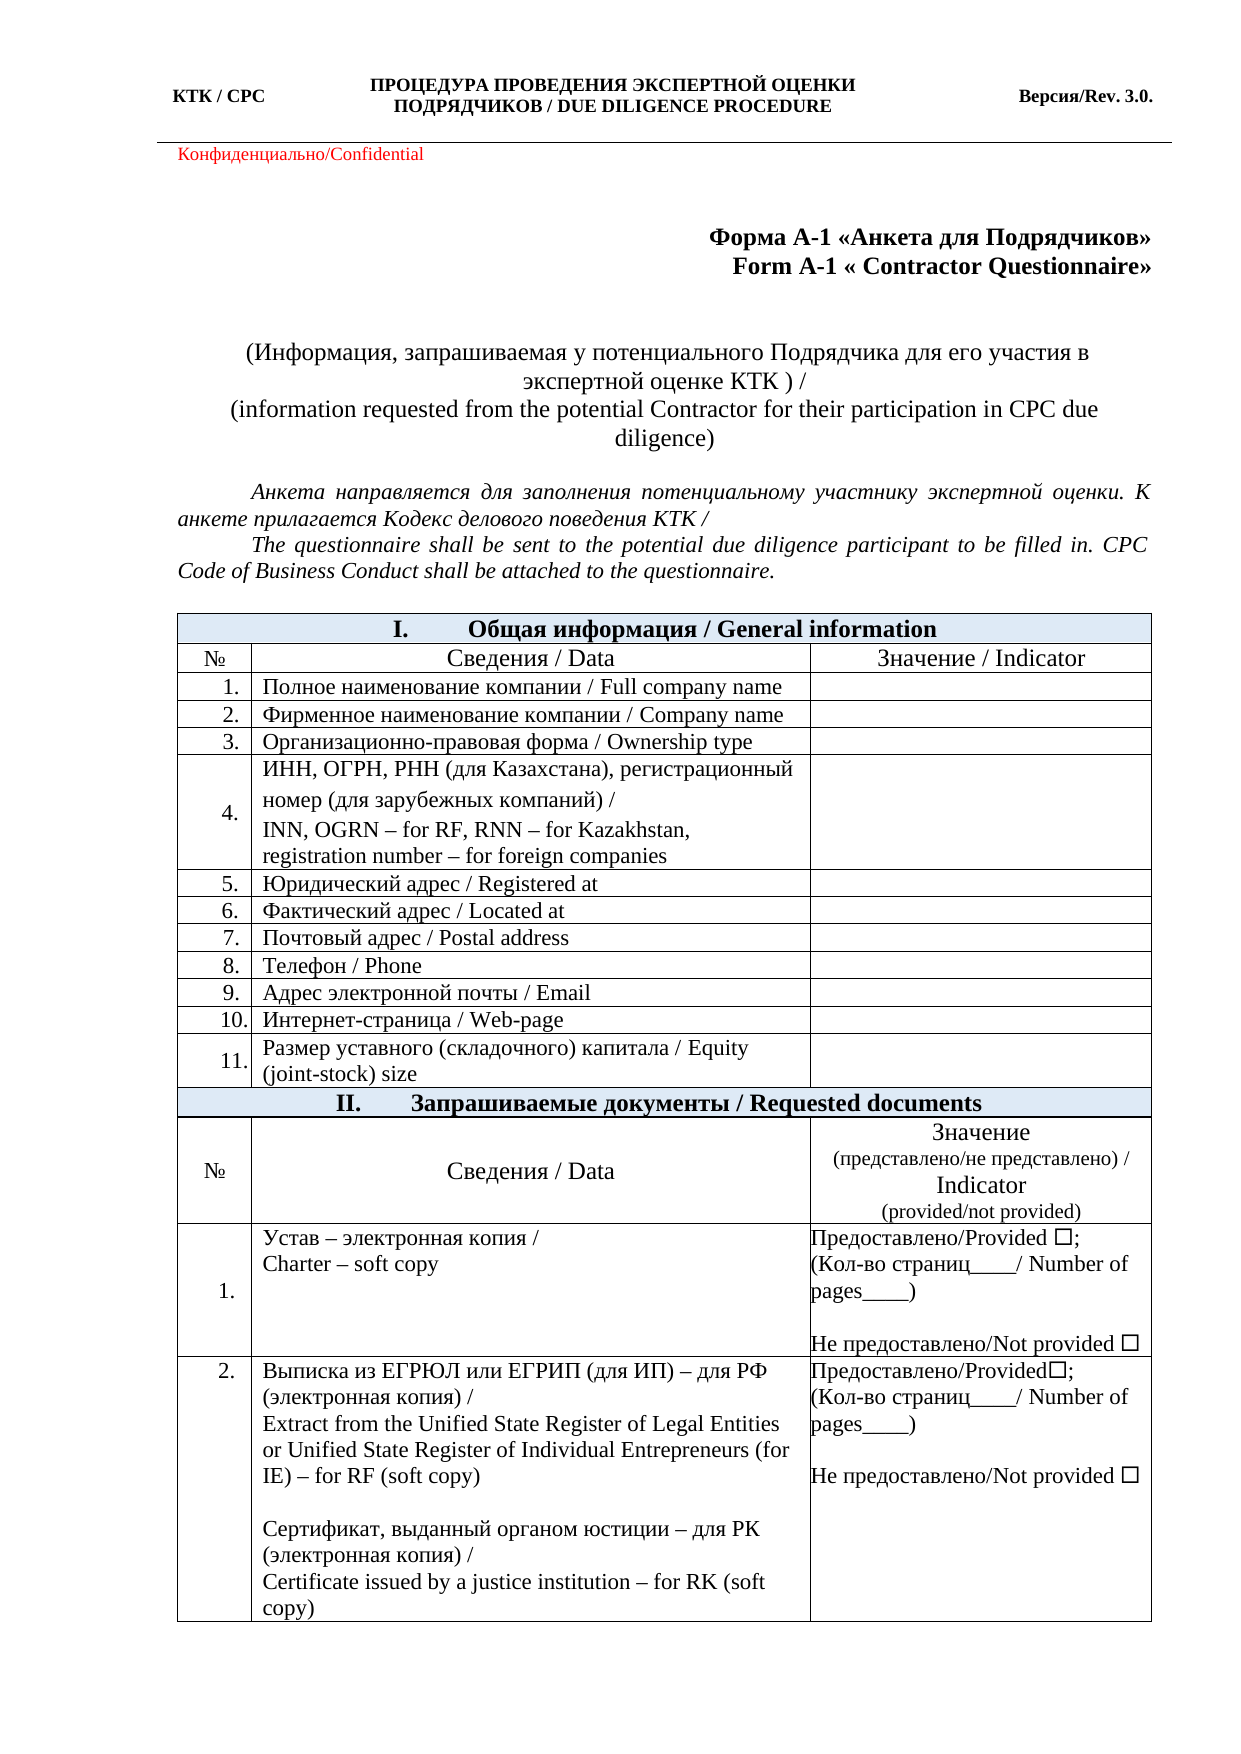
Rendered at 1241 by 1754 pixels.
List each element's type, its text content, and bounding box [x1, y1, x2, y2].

table_cell [178, 728, 251, 754]
text The questionnaire shall be sent to the potential due diligence participant to be filled in. CPC Code of Business Conduct shall be attached to the questionnaire. [177, 531, 1152, 584]
table_cell Предоставлено/Provided ; (Кол-во страниц____/ Number of pages____) Не предоставлено/Not provided [811, 1224, 1151, 1356]
table_cell Сведения / Data [252, 1118, 810, 1223]
table_cell Организационно-правовая форма / Ownership type [252, 728, 810, 754]
subtitle Форма A-1 «Анкета для Подрядчиков» [177, 222, 1152, 251]
table_cell [811, 701, 1151, 727]
table_cell Сведения / Data [252, 644, 810, 672]
text (Информация, запрашиваемая у потенциального Подрядчика для его участия в экспертной оценке КТК ) / [177, 337, 1152, 394]
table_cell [811, 1357, 1151, 1621]
table_cell Значение (представлено/не представлено) / Indicator (provided/not provided) [811, 1118, 1151, 1223]
table_cell [178, 1357, 251, 1621]
table_cell [178, 701, 251, 727]
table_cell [252, 1357, 810, 1621]
table_cell [178, 673, 251, 699]
table_cell [811, 979, 1151, 1006]
table_cell [811, 728, 1151, 754]
table_cell № [178, 644, 251, 672]
table_cell [811, 952, 1151, 978]
table_cell [811, 1007, 1151, 1033]
table_cell Почтовый адрес / Postal address [252, 924, 810, 951]
table_cell Интернет-страница / Web-page [252, 1007, 810, 1033]
table_cell 9. [178, 979, 251, 1006]
table_cell Юридический адрес / Registered at [252, 870, 810, 896]
table_cell 5. [178, 870, 251, 896]
table_cell Значение / Indicator [811, 644, 1151, 672]
table_cell Фирменное наименование компании / Company name [252, 701, 810, 727]
table_cell 6. [178, 897, 251, 923]
table_cell [811, 924, 1151, 951]
table_cell 7. [178, 924, 251, 951]
table_cell [811, 870, 1151, 896]
table_cell 4. [178, 755, 251, 868]
table_cell 8. [178, 952, 251, 978]
table_cell Размер уставного (складочного) капитала / Equity (joint-stock) size [252, 1034, 810, 1087]
text Анкета направляется для заполнения потенциальному участнику экспертной оценки. К анкете прилагается Кодекс делового поведения КТК / [177, 478, 1152, 531]
table_cell [811, 673, 1151, 699]
table_cell [811, 1034, 1151, 1087]
table_cell Устав – электронная копия / Charter – soft copy [252, 1224, 810, 1356]
table_cell № [178, 1118, 251, 1223]
table_header Общая информация / General information [178, 614, 1151, 642]
table_cell 11. [178, 1034, 251, 1087]
table_cell Адрес электронной почты / Email [252, 979, 810, 1006]
table_cell Запрашиваемые документы / Requested documents [178, 1088, 1151, 1116]
table_cell Фактический адрес / Located at [252, 897, 810, 923]
table_cell [811, 755, 1151, 868]
text (information requested from the potential Contractor for their participation in CPC due diligence) [177, 394, 1152, 452]
table_cell Телефон / Phone [252, 952, 810, 978]
table_cell [178, 1224, 251, 1356]
table_cell 10. [178, 1007, 251, 1033]
table_cell [811, 897, 1151, 923]
table_cell ИНН, ОГРН, РНН (для Казахстана), регистрационный номер (для зарубежных компаний) / INN, OGRN – for RF, RNN – for Kazakhstan, registration number – for foreign companies [252, 755, 810, 868]
text Form A-1 « Contractor Questionnaire» [177, 251, 1152, 279]
table_cell Полное наименование компании / Full company name [252, 673, 810, 699]
